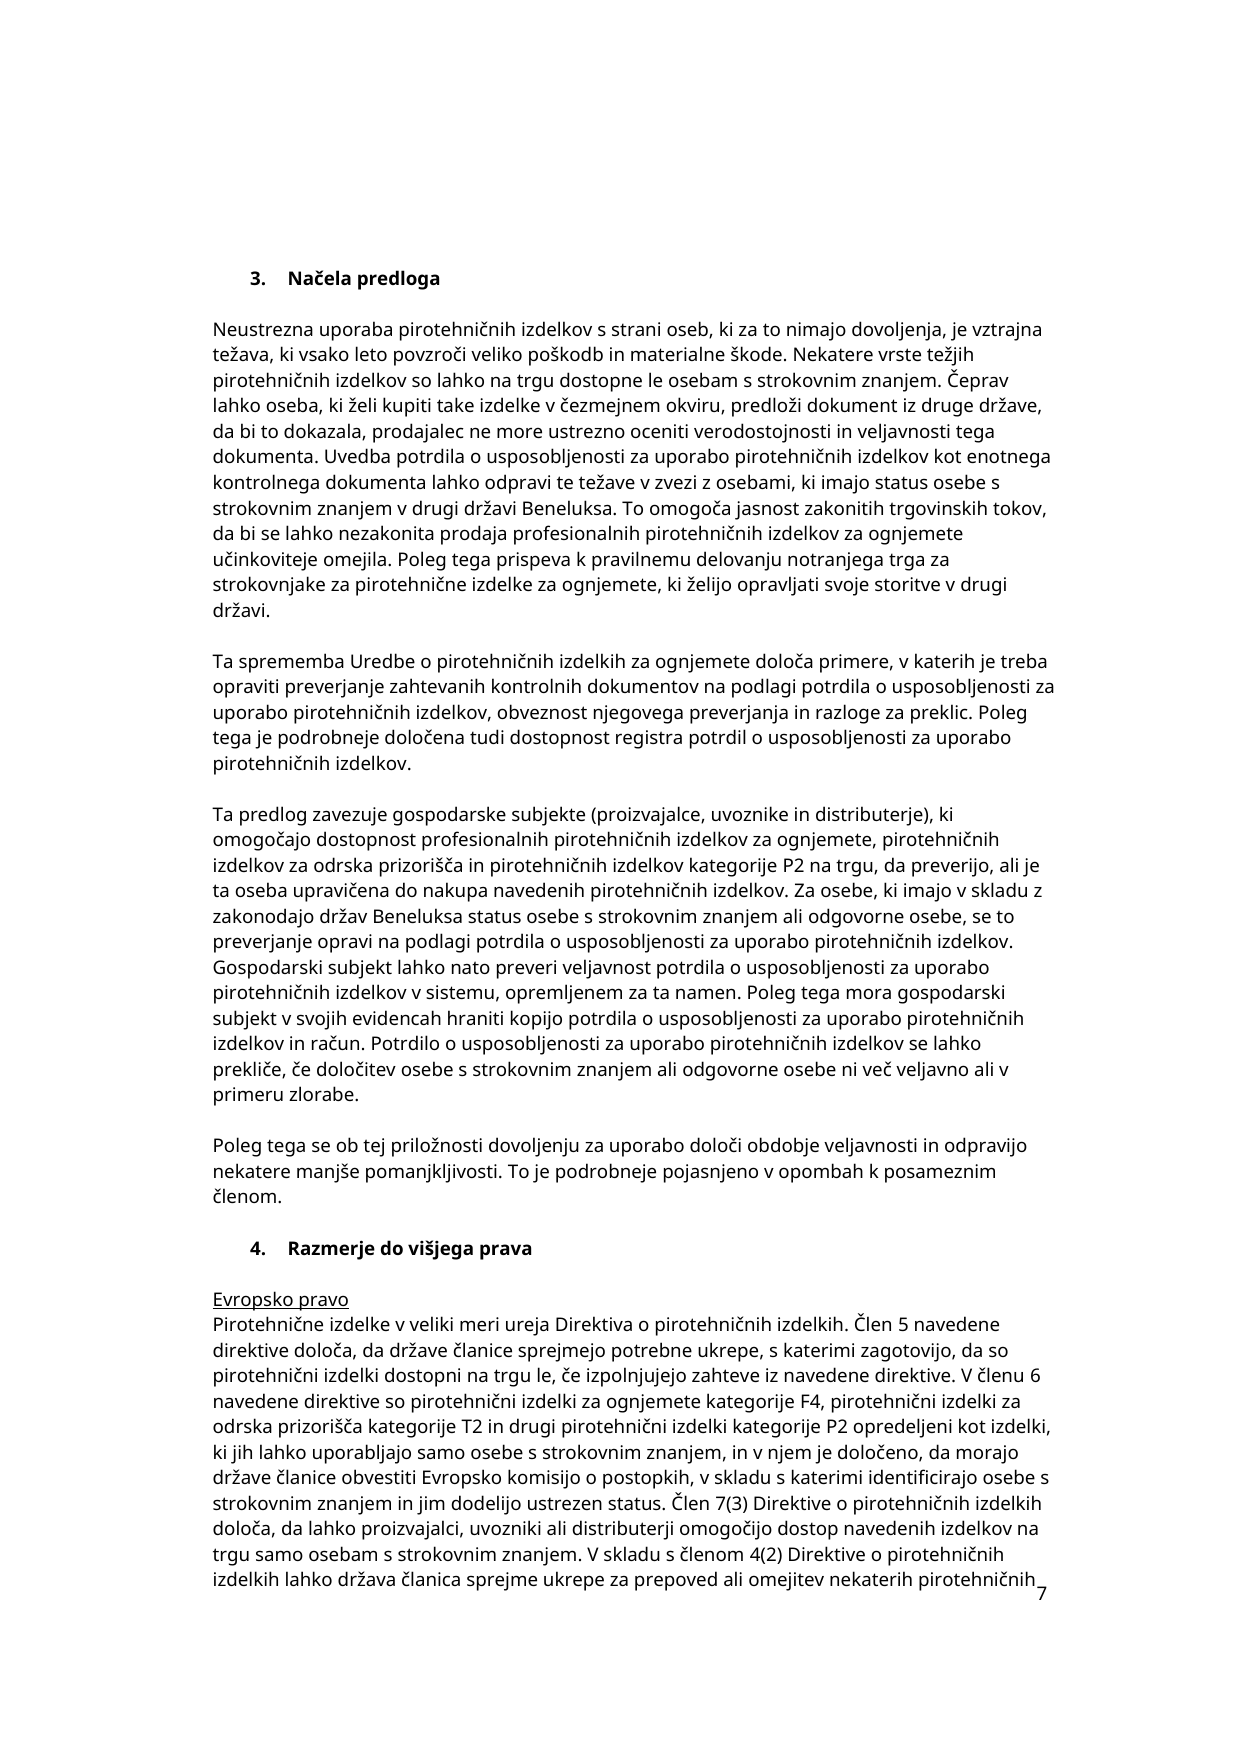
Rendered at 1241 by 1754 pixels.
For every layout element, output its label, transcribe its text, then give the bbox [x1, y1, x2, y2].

text Ta predlog zavezuje gospodarske subjekte (proizvajalce, uvoznike in distributerje), ki omogočajo dostopnost profesionalnih pirotehničnih izdelkov za ognjemete, pirotehničnih izdelkov za odrska prizorišča in pirotehničnih izdelkov kategorije P2 na trgu, da preverijo, ali je ta oseba upravičena do nakupa navedenih pirotehničnih izdelkov. Za osebe, ki imajo v skladu z zakonodajo držav Beneluksa status osebe s strokovnim znanjem ali odgovorne osebe, se to preverjanje opravi na podlagi potrdila o usposobljenosti za uporabo pirotehničnih izdelkov. Gospodarski subjekt lahko nato preveri veljavnost potrdila o usposobljenosti za uporabo pirotehničnih izdelkov v sistemu, opremljenem za ta namen. Poleg tega mora gospodarski subjekt v svojih evidencah hraniti kopijo potrdila o usposobljenosti za uporabo pirotehničnih izdelkov in račun. Potrdilo o usposobljenosti za uporabo pirotehničnih izdelkov se lahko prekliče, če določitev osebe s strokovnim znanjem ali odgovorne osebe ni več veljavno ali v primeru zlorabe. [212, 801, 1057, 1107]
list Razmerje do višjega prava [250, 1235, 1057, 1260]
text Evropsko pravo [212, 1286, 1057, 1311]
text Poleg tega se ob tej priložnosti dovoljenju za uporabo določi obdobje veljavnosti in odpravijo nekatere manjše pomanjkljivosti. To je podrobneje pojasnjeno v opombah k posameznim členom. [212, 1133, 1057, 1209]
text Neustrezna uporaba pirotehničnih izdelkov s strani oseb, ki za to nimajo dovoljenja, je vztrajna težava, ki vsako leto povzroči veliko poškodb in materialne škode. Nekatere vrste težjih pirotehničnih izdelkov so lahko na trgu dostopne le osebam s strokovnim znanjem. Čeprav lahko oseba, ki želi kupiti take izdelke v čezmejnem okviru, predloži dokument iz druge države, da bi to dokazala, prodajalec ne more ustrezno oceniti verodostojnosti in veljavnosti tega dokumenta. Uvedba potrdila o usposobljenosti za uporabo pirotehničnih izdelkov kot enotnega kontrolnega dokumenta lahko odpravi te težave v zvezi z osebami, ki imajo status osebe s strokovnim znanjem v drugi državi Beneluksa. To omogoča jasnost zakonitih trgovinskih tokov, da bi se lahko nezakonita prodaja profesionalnih pirotehničnih izdelkov za ognjemete učinkoviteje omejila. Poleg tega prispeva k pravilnemu delovanju notranjega trga za strokovnjake za pirotehnične izdelke za ognjemete, ki želijo opravljati svoje storitve v drugi državi. [212, 316, 1057, 622]
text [212, 1311, 1057, 1592]
text Ta sprememba Uredbe o pirotehničnih izdelkih za ognjemete določa primere, v katerih je treba opraviti preverjanje zahtevanih kontrolnih dokumentov na podlagi potrdila o usposobljenosti za uporabo pirotehničnih izdelkov, obveznost njegovega preverjanja in razloge za preklic. Poleg tega je podrobneje določena tudi dostopnost registra potrdil o usposobljenosti za uporabo pirotehničnih izdelkov. [212, 648, 1057, 776]
list Načela predloga [250, 265, 1057, 291]
